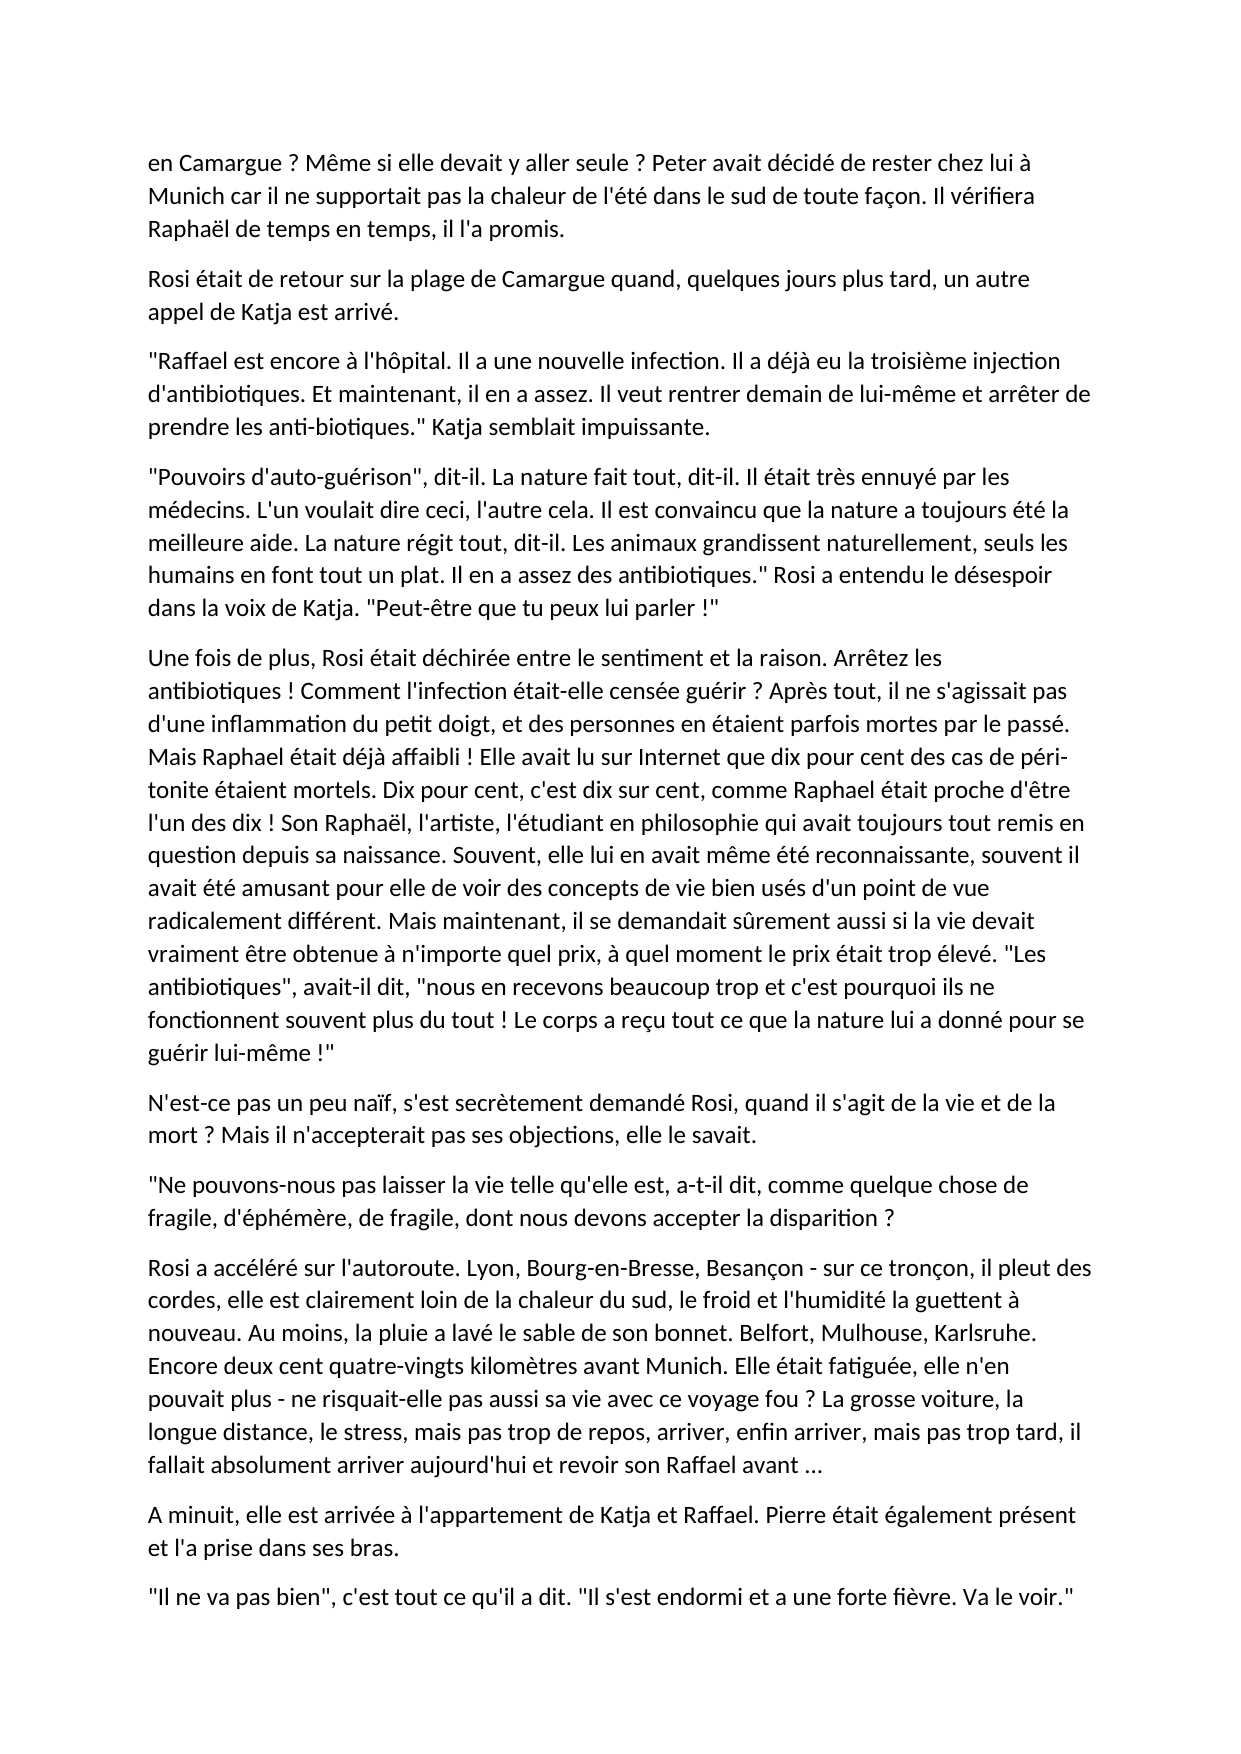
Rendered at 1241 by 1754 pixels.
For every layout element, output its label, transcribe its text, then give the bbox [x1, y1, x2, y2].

text "Il ne va pas bien", c'est tout ce qu'il a dit. "Il s'est endormi et a une forte fièvre. Va le voir." [148, 1581, 1093, 1612]
text Rosi était de retour sur la plage de Camargue quand, quelques jours plus tard, un autre appel de Katja est arrivé. [148, 263, 1093, 326]
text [148, 148, 1093, 244]
text Une fois de plus, Rosi était déchirée entre le sentiment et la raison. Arrêtez les antibiotiques ! Comment l'infection était-elle censée guérir ? Après tout, il ne s'agissait pas d'une inflammation du petit doigt, et des personnes en étaient parfois mortes par le passé. Mais Raphael était déjà affaibli ! Elle avait lu sur Internet que dix pour cent des cas de péri-tonite étaient mortels. Dix pour cent, c'est dix sur cent, comme Raphael était proche d'être l'un des dix ! Son Raphaël, l'artiste, l'étudiant en philosophie qui avait toujours tout remis en question depuis sa naissance. Souvent, elle lui en avait même été reconnaissante, souvent il avait été amusant pour elle de voir des concepts de vie bien usés d'un point de vue radicalement différent. Mais maintenant, il se demandait sûrement aussi si la vie devait vraiment être obtenue à n'importe quel prix, à quel moment le prix était trop élevé. "Les antibiotiques", avait-il dit, "nous en recevons beaucoup trop et c'est pourquoi ils ne fonctionnent souvent plus du tout ! Le corps a reçu tout ce que la nature lui a donné pour se guérir lui-même !" [148, 642, 1093, 1068]
text Rosi a accéléré sur l'autoroute. Lyon, Bourg-en-Bresse, Besançon - sur ce tronçon, il pleut des cordes, elle est clairement loin de la chaleur du sud, le froid et l'humidité la guettent à nouveau. Au moins, la pluie a lavé le sable de son bonnet. Belfort, Mulhouse, Karlsruhe. Encore deux cent quatre-vingts kilomètres avant Munich. Elle était fatiguée, elle n'en pouvait plus - ne risquait-elle pas aussi sa vie avec ce voyage fou ? La grosse voiture, la longue distance, le stress, mais pas trop de repos, arriver, enfin arriver, mais pas trop tard, il fallait absolument arriver aujourd'hui et revoir son Raffael avant ... [148, 1252, 1093, 1480]
text "Pouvoirs d'auto-guérison", dit-il. La nature fait tout, dit-il. Il était très ennuyé par les médecins. L'un voulait dire ceci, l'autre cela. Il est convaincu que la nature a toujours été la meilleure aide. La nature régit tout, dit-il. Les animaux grandissent naturellement, seuls les humains en font tout un plat. Il en a assez des antibiotiques." Rosi a entendu le désespoir dans la voix de Katja. "Peut-être que tu peux lui parler !" [148, 461, 1093, 623]
text N'est-ce pas un peu naïf, s'est secrètement demandé Rosi, quand il s'agit de la vie et de la mort ? Mais il n'accepterait pas ses objections, elle le savait. [148, 1087, 1093, 1150]
text A minuit, elle est arrivée à l'appartement de Katja et Raffael. Pierre était également présent et l'a prise dans ses bras. [148, 1499, 1093, 1562]
text "Ne pouvons-nous pas laisser la vie telle qu'elle est, a-t-il dit, comme quelque chose de fragile, d'éphémère, de fragile, dont nous devons accepter la disparition ? [148, 1169, 1093, 1233]
text "Raffael est encore à l'hôpital. Il a une nouvelle infection. Il a déjà eu la troisième injection d'antibiotiques. Et maintenant, il en a assez. Il veut rentrer demain de lui-même et arrêter de prendre les anti-biotiques." Katja semblait impuissante. [148, 346, 1093, 442]
